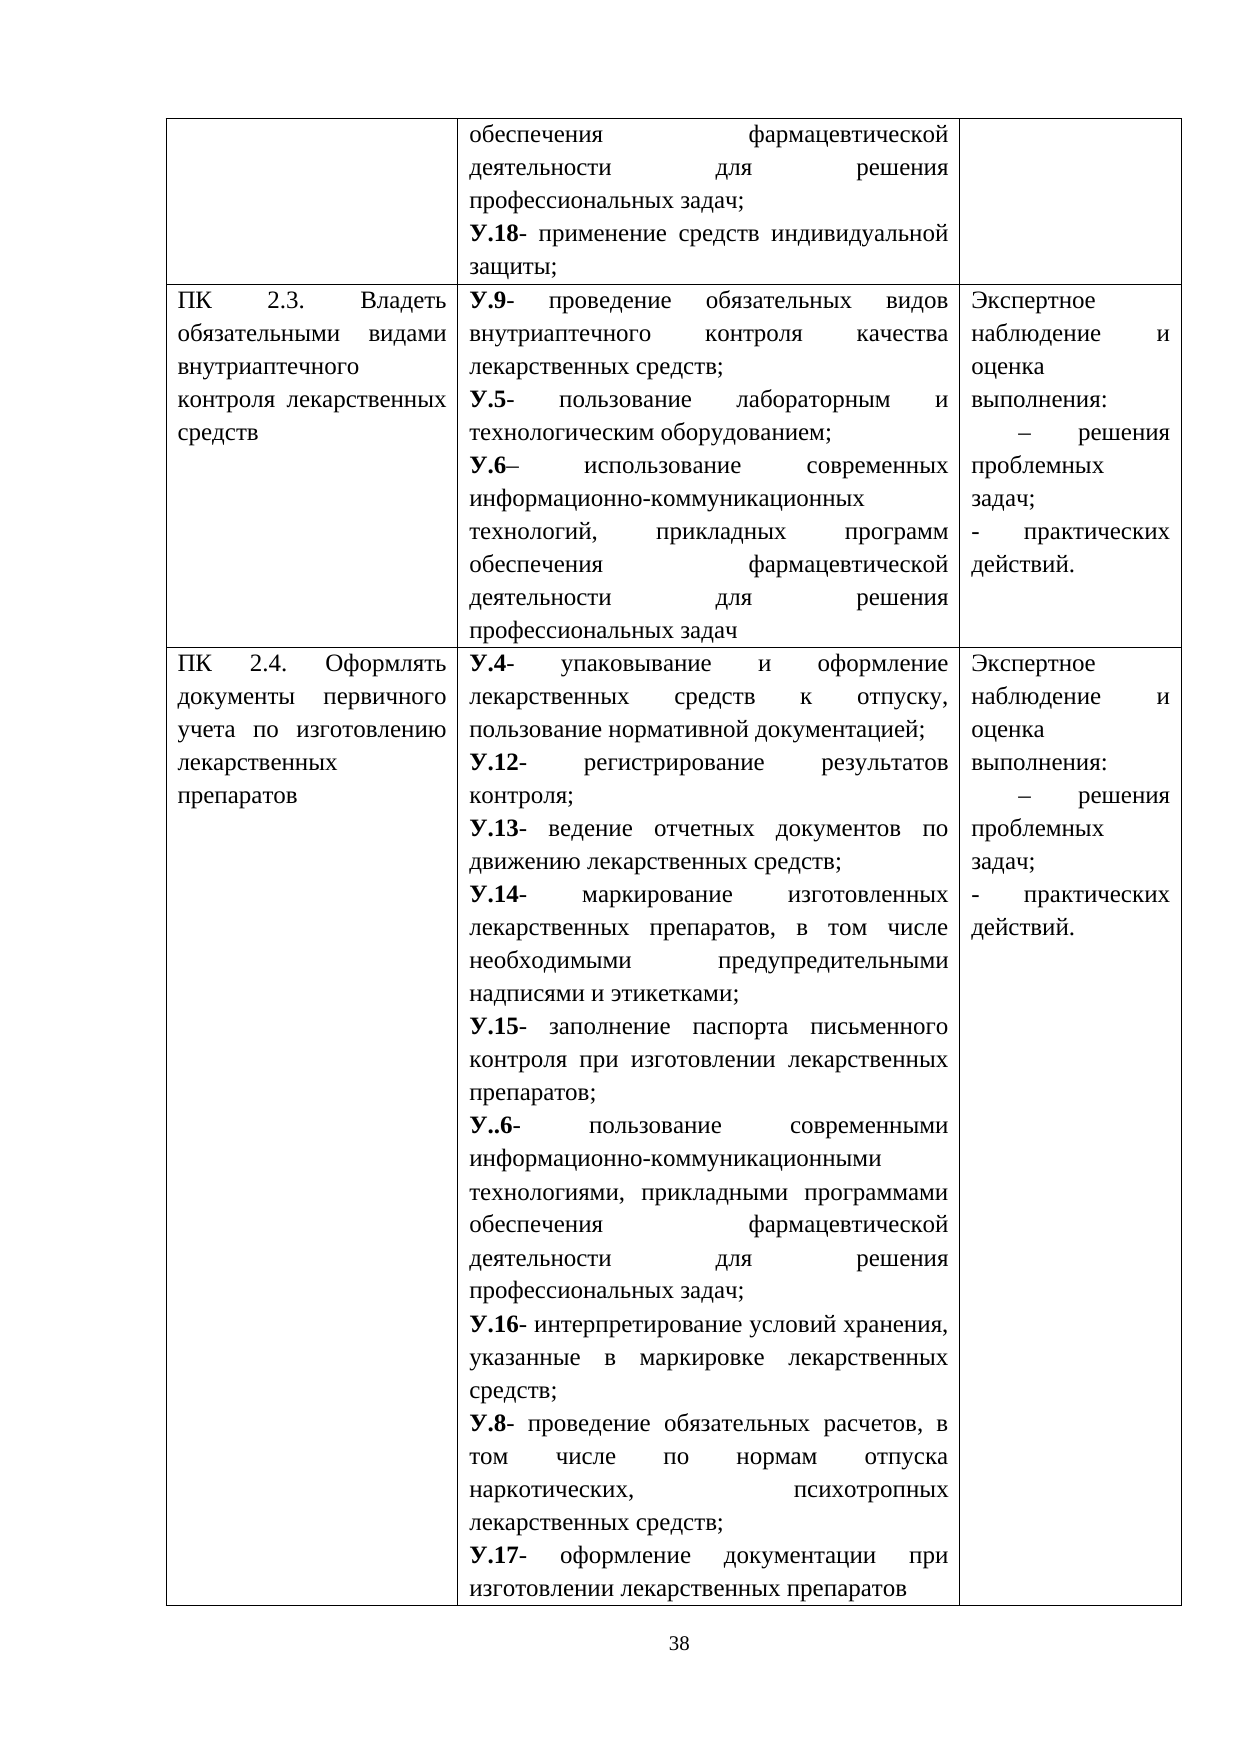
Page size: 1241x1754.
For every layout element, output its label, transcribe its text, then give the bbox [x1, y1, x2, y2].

table_cell ПК 2.4. Оформлять документы первичного учета по изготовлению лекарственных препаратов [167, 648, 457, 1605]
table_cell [458, 119, 959, 284]
table_cell У.4- упаковывание и оформление лекарственных средств к отпуску, пользование нормативной документацией; У.12- регистрирование результатов контроля; У.13- ведение отчетных документов по движению лекарственных средств; У.14- маркирование изготовленных лекарственных препаратов, в том числе необходимыми предупредительными надписями и этикетками; У.15- заполнение паспорта письменного контроля при изготовлении лекарственных препаратов; У..6- пользование современными информационно-коммуникационными технологиями, прикладными программами обеспечения фармацевтической деятельности для решения профессиональных задач; У.16- интерпретирование условий хранения, указанные в маркировке лекарственных средств; У.8- проведение обязательных расчетов, в том числе по нормам отпуска наркотических, психотропных лекарственных средств; У.17- оформление документации при изготовлении лекарственных препаратов [458, 648, 959, 1605]
table_cell Экспертное наблюдение и оценка выполнения: – решения проблемных задач; - практических действий. [960, 648, 1181, 1605]
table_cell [960, 119, 1181, 284]
table_cell ПК 2.3. Владеть обязательными видами внутриаптечного контроля лекарственных средств [167, 285, 457, 647]
table_cell У.9- проведение обязательных видов внутриаптечного контроля качества лекарственных средств; У.5- пользование лабораторным и технологическим оборудованием; У.6– использование современных информационно-коммуникационных технологий, прикладных программ обеспечения фармацевтической деятельности для решения профессиональных задач [458, 285, 959, 647]
table_cell Экспертное наблюдение и оценка выполнения: – решения проблемных задач; - практических действий. [960, 285, 1181, 647]
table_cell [167, 119, 457, 284]
